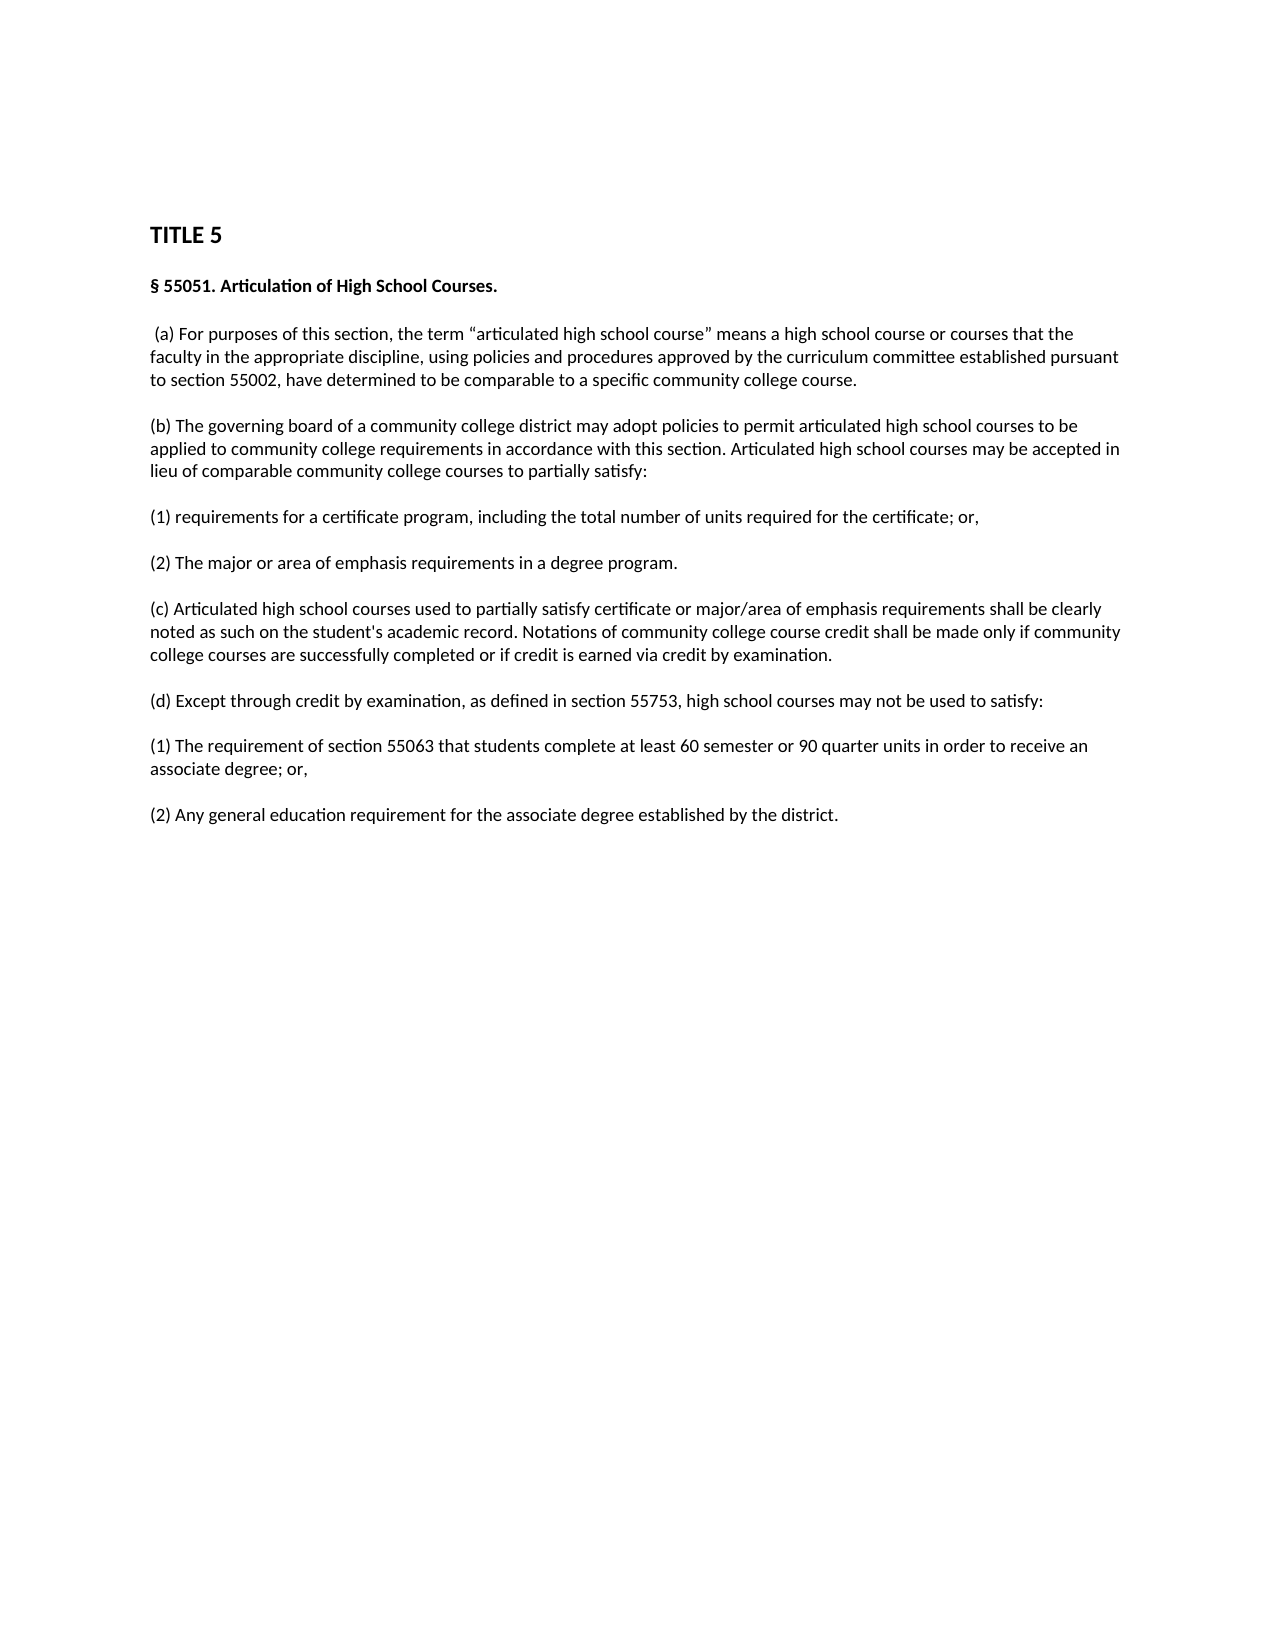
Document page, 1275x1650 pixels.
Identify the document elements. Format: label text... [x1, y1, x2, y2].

text (2) Any general education requirement for the associate degree established by the district. [150, 803, 1125, 826]
text (2) The major or area of emphasis requirements in a degree program. [150, 551, 1125, 574]
text TITLE 5 [150, 219, 1125, 249]
text (a) For purposes of this section, the term “articulated high school course” means a high school course or courses that the faculty in the appropriate discipline, using policies and procedures approved by the curriculum committee established pursuant to section 55002, have determined to be comparable to a specific community college course. [150, 322, 1125, 391]
text (d) Except through credit by examination, as defined in section 55753, high school courses may not be used to satisfy: [150, 689, 1125, 712]
text (c) Articulated high school courses used to partially satisfy certificate or major/area of emphasis requirements shall be clearly noted as such on the student's academic record. Notations of community college course credit shall be made only if community college courses are successfully completed or if credit is earned via credit by examination. [150, 597, 1125, 666]
text (1) requirements for a certificate program, including the total number of units required for the certificate; or, [150, 506, 1125, 528]
text (b) The governing board of a community college district may adopt policies to permit articulated high school courses to be applied to community college requirements in accordance with this section. Articulated high school courses may be accepted in lieu of comparable community college courses to partially satisfy: [150, 414, 1125, 483]
text (1) The requirement of section 55063 that students complete at least 60 semester or 90 quarter units in order to receive an associate degree; or, [150, 735, 1125, 781]
text § 55051. Articulation of High School Courses. [150, 274, 1125, 297]
